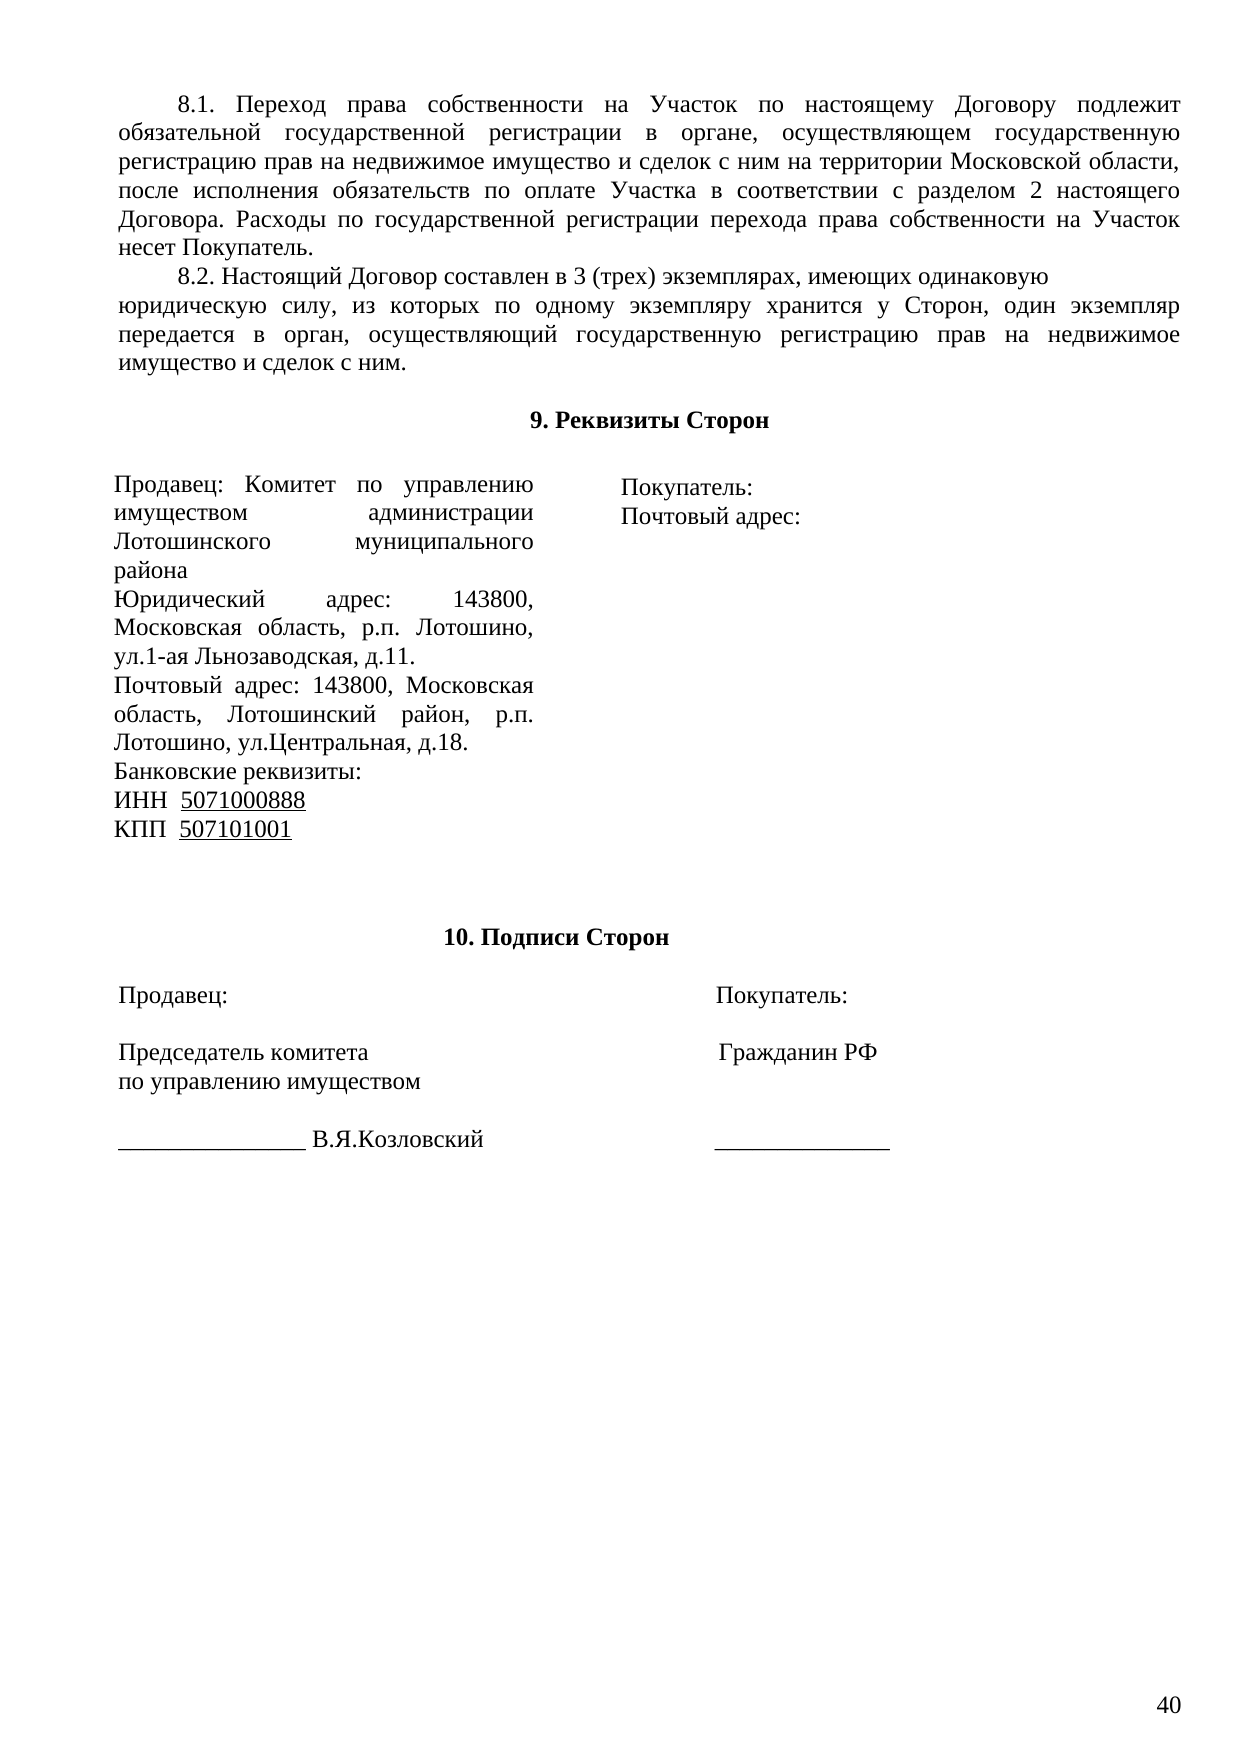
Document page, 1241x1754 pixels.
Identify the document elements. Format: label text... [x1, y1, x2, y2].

text 9. Реквизиты Сторон [118, 405, 1181, 434]
text по управлению имуществом [118, 1066, 1181, 1095]
text юридическую силу, из которых по одному экземпляру хранится у Сторон, один экземпляр передается в орган, осуществляющий государственную регистрацию прав на недвижимое имущество и сделок с ним. [118, 290, 1181, 376]
text Продавец: Покупатель: [118, 980, 1181, 1009]
text 10. Подписи Сторон [118, 922, 1181, 951]
text 8.2. Настоящий Договор составлен в 3 (трех) экземплярах, имеющих одинаковую [118, 261, 1181, 290]
text 8.1. Переход права собственности на Участок по настоящему Договору подлежит обязательной государственной регистрации в органе, осуществляющем государственную регистрацию прав на недвижимое имущество и сделок с ним на территории Московской области, после исполнения обязательств по оплате Участка в соответствии с разделом 2 настоящего Договора. Расходы по государственной регистрации перехода права собственности на Участок несет Покупатель. [118, 89, 1181, 261]
text _______________ В.Я.Козловский ______________ [118, 1124, 1181, 1152]
text Председатель комитета Гражданин РФ [118, 1037, 1181, 1066]
